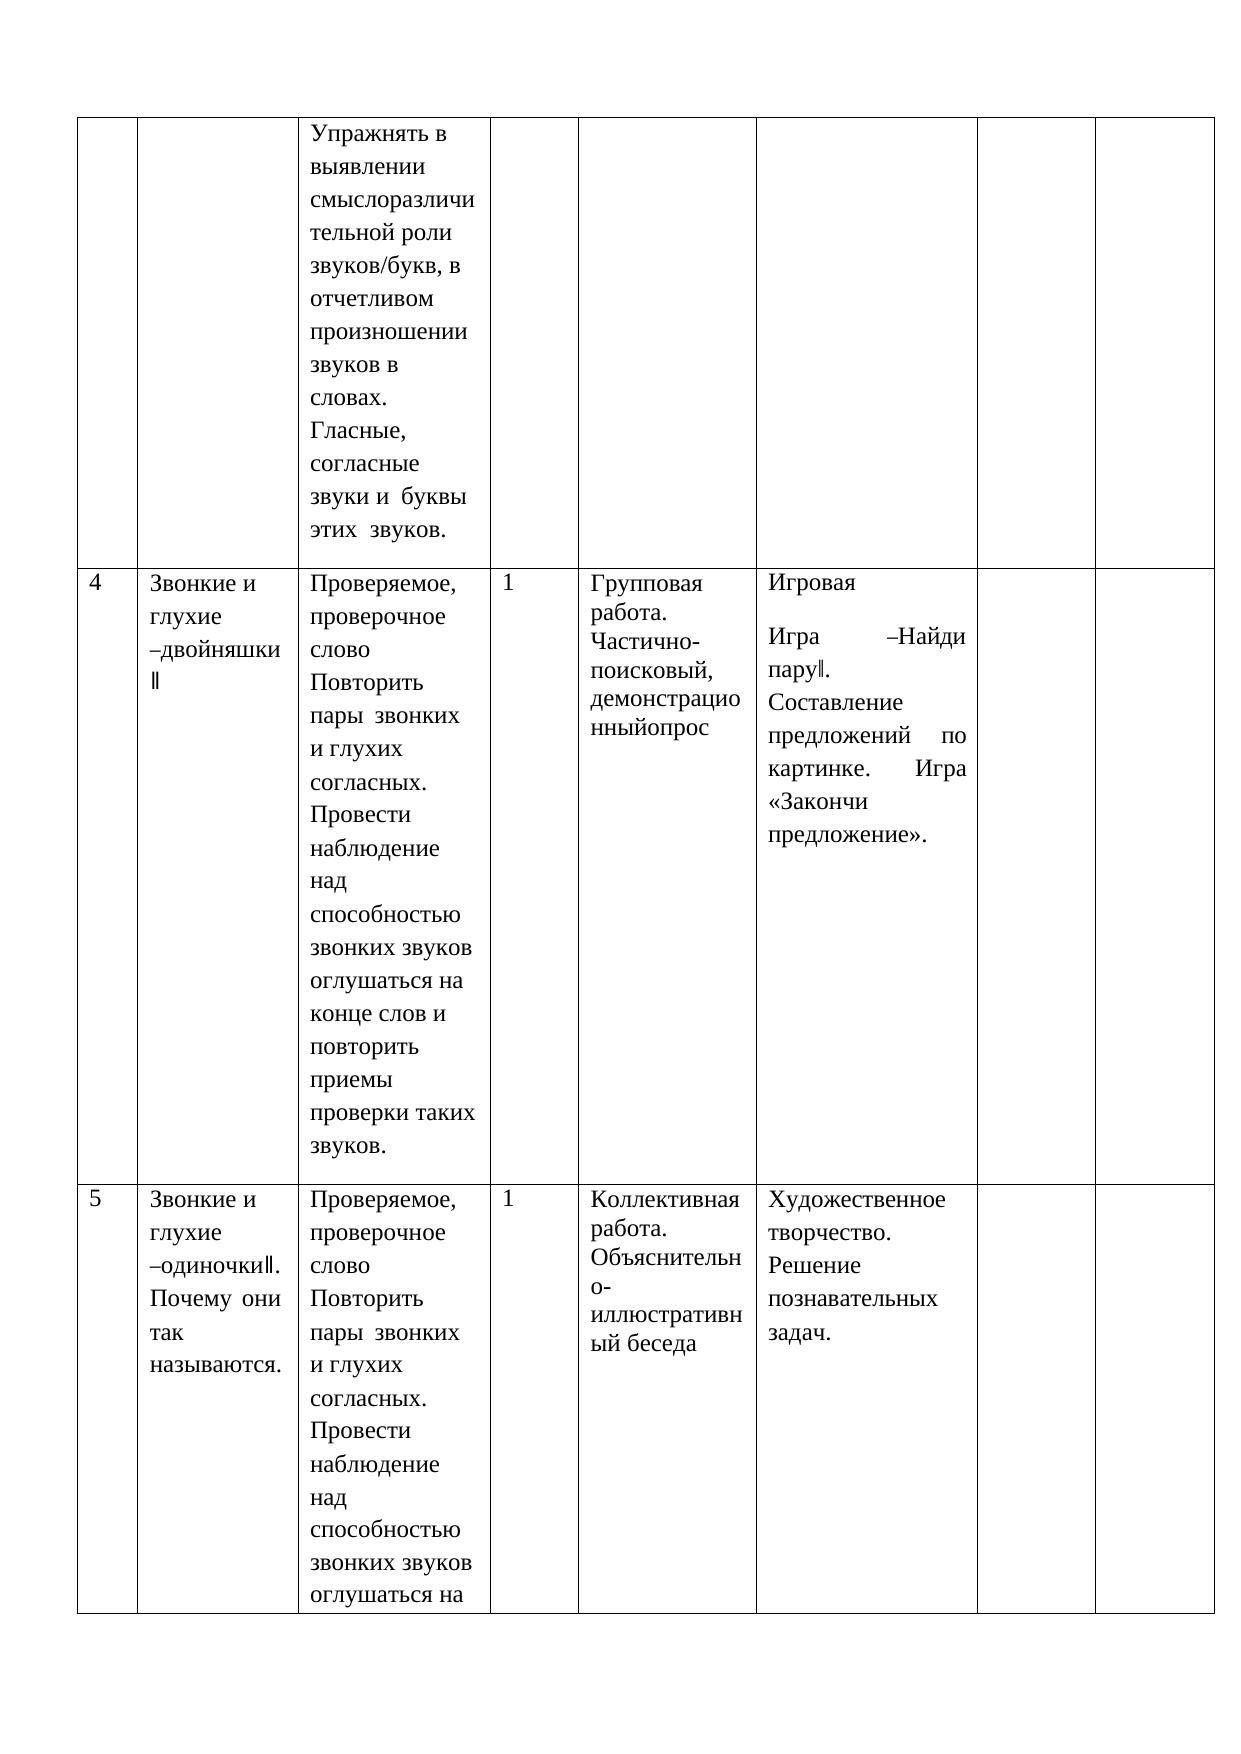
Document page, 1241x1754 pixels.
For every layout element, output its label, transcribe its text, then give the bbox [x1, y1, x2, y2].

table_header [978, 118, 1095, 567]
table_cell Художественное творчество. Решение познавательных задач. [757, 1185, 977, 1613]
table_header [757, 118, 977, 567]
table_cell Коллективная работа. Объяснительн о- иллюстративн ый беседа [579, 1185, 756, 1613]
table_header [78, 118, 137, 567]
table_cell Игровая Игра ―Найди пару‖. Составление предложений по картинке. Игра «Закончи предложение». [757, 569, 977, 1183]
table_header Упражнять в выявлении смыслоразличи тельной роли звуков/букв, в отчетливом произношении звуков в словах. Гласные, согласные звуки и буквы этих звуков. [299, 118, 490, 567]
table_cell Проверяемое, проверочное слово Повторить пары звонких и глухих согласных. Провести наблюдение над способностью звонких звуков оглушаться на конце слов и повторить приемы проверки таких звуков. [299, 569, 490, 1183]
table_cell Звонкие и глухие ―одиночки‖. Почему они так называются. [138, 1185, 298, 1613]
table_header [1096, 118, 1214, 567]
table_cell 1 [491, 1185, 578, 1613]
table_header [138, 118, 298, 567]
table_header [579, 118, 756, 567]
table_cell 4 [78, 569, 137, 1183]
table_cell [1096, 569, 1214, 1183]
table_cell [978, 1185, 1095, 1613]
table_cell Проверяемое, проверочное слово Повторить пары звонких и глухих согласных. Провести наблюдение над способностью звонких звуков оглушаться на [299, 1185, 490, 1613]
table_header [491, 118, 578, 567]
table_cell 1 [491, 569, 578, 1183]
table_cell [1096, 1185, 1214, 1613]
table_cell Групповая работа. Частично- поисковый, демонстрацио нныйопрос [579, 569, 756, 1183]
table_cell 5 [78, 1185, 137, 1613]
table_cell Звонкие и глухие ―двойняшки ‖ [138, 569, 298, 1183]
table_cell [978, 569, 1095, 1183]
